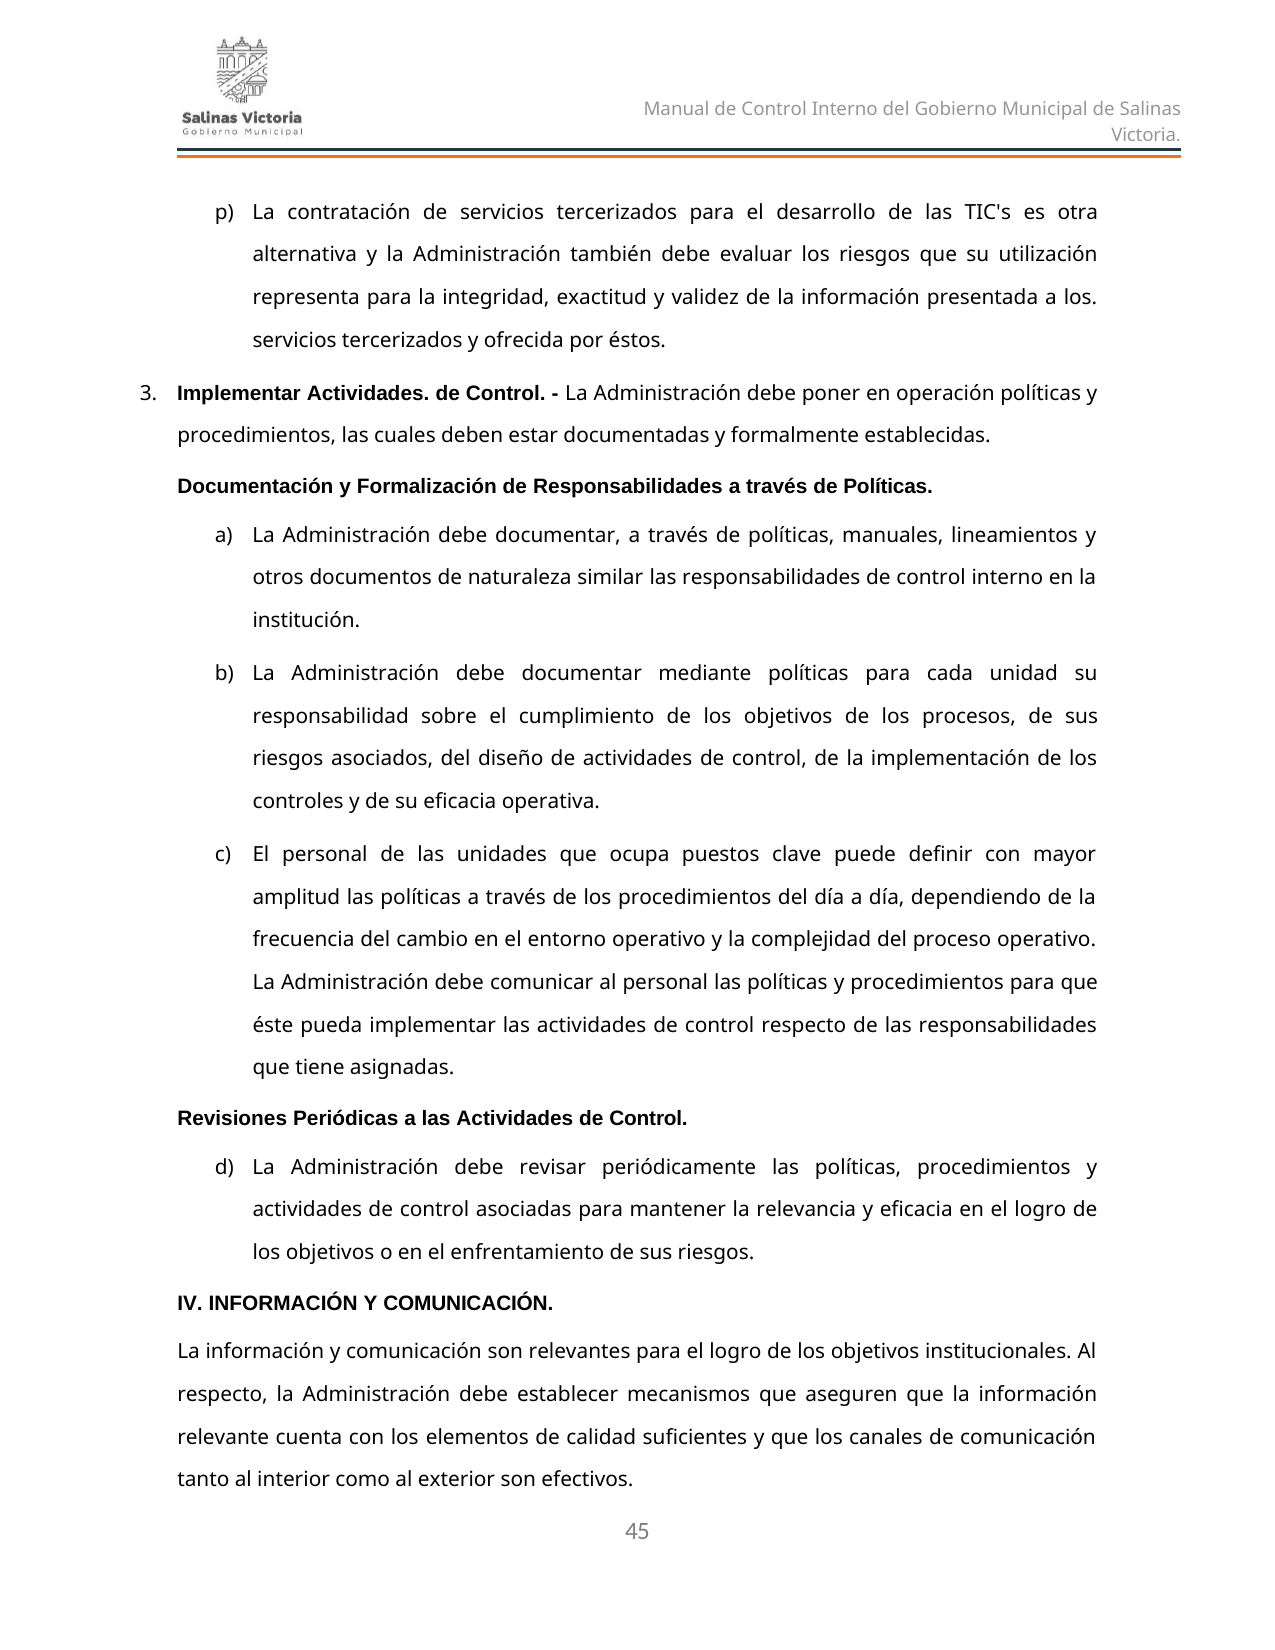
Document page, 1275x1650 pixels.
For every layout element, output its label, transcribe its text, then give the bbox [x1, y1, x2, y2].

list El personal de las unidades que ocupa puestos clave puede definir con mayor amplitud las políticas a través de los procedimientos del día a día, dependiendo de la frecuencia del cambio en el entorno operativo y la complejidad del proceso operativo. La Administración debe comunicar al personal las políticas y procedimientos para que éste pueda implementar las actividades de control respecto de las responsabilidades que tiene asignadas. [214, 839, 1098, 1081]
list La Administración debe documentar mediante políticas para cada unidad su responsabilidad sobre el cumplimiento de los objetivos de los procesos, de sus riesgos asociados, del diseño de actividades de control, de la implementación de los controles y de su eficacia operativa. [214, 658, 1098, 814]
subtitle Revisiones Periódicas a las Actividades de Control. [177, 1105, 1169, 1129]
list La Administración debe documentar, a través de políticas, manuales, lineamientos y otros documentos de naturaleza similar las responsabilidades de control interno en la institución. [214, 520, 1097, 633]
list La contratación de servicios tercerizados para el desarrollo de las TIC's es otra alternativa y la Administración también debe evaluar los riesgos que su utilización representa para la integridad, exactitud y validez de la información presentada a los. servicios tercerizados y ofrecida por éstos. [214, 197, 1099, 353]
subtitle INFORMACIÓN Y COMUNICACIÓN. [177, 1290, 1169, 1314]
list La Administración debe revisar periódicamente las políticas, procedimientos y actividades de control asociadas para mantener la relevancia y eficacia en el logro de los objetivos o en el enfrentamiento de sus riesgos. [214, 1152, 1098, 1266]
picture [181, 36, 303, 139]
subtitle Documentación y Formalización de Responsabilidades a través de Políticas. [177, 473, 1169, 497]
list Implementar Actividades. de Control. - La Administración debe poner en operación políticas y procedimientos, las cuales deben estar documentadas y formalmente establecidas. [139, 378, 1098, 449]
text La información y comunicación son relevantes para el logro de los objetivos institucionales. Al respecto, la Administración debe establecer mecanismos que aseguren que la información relevante cuenta con los elementos de calidad suficientes y que los canales de comunicación tanto al interior como al exterior son efectivos. [177, 1337, 1097, 1493]
